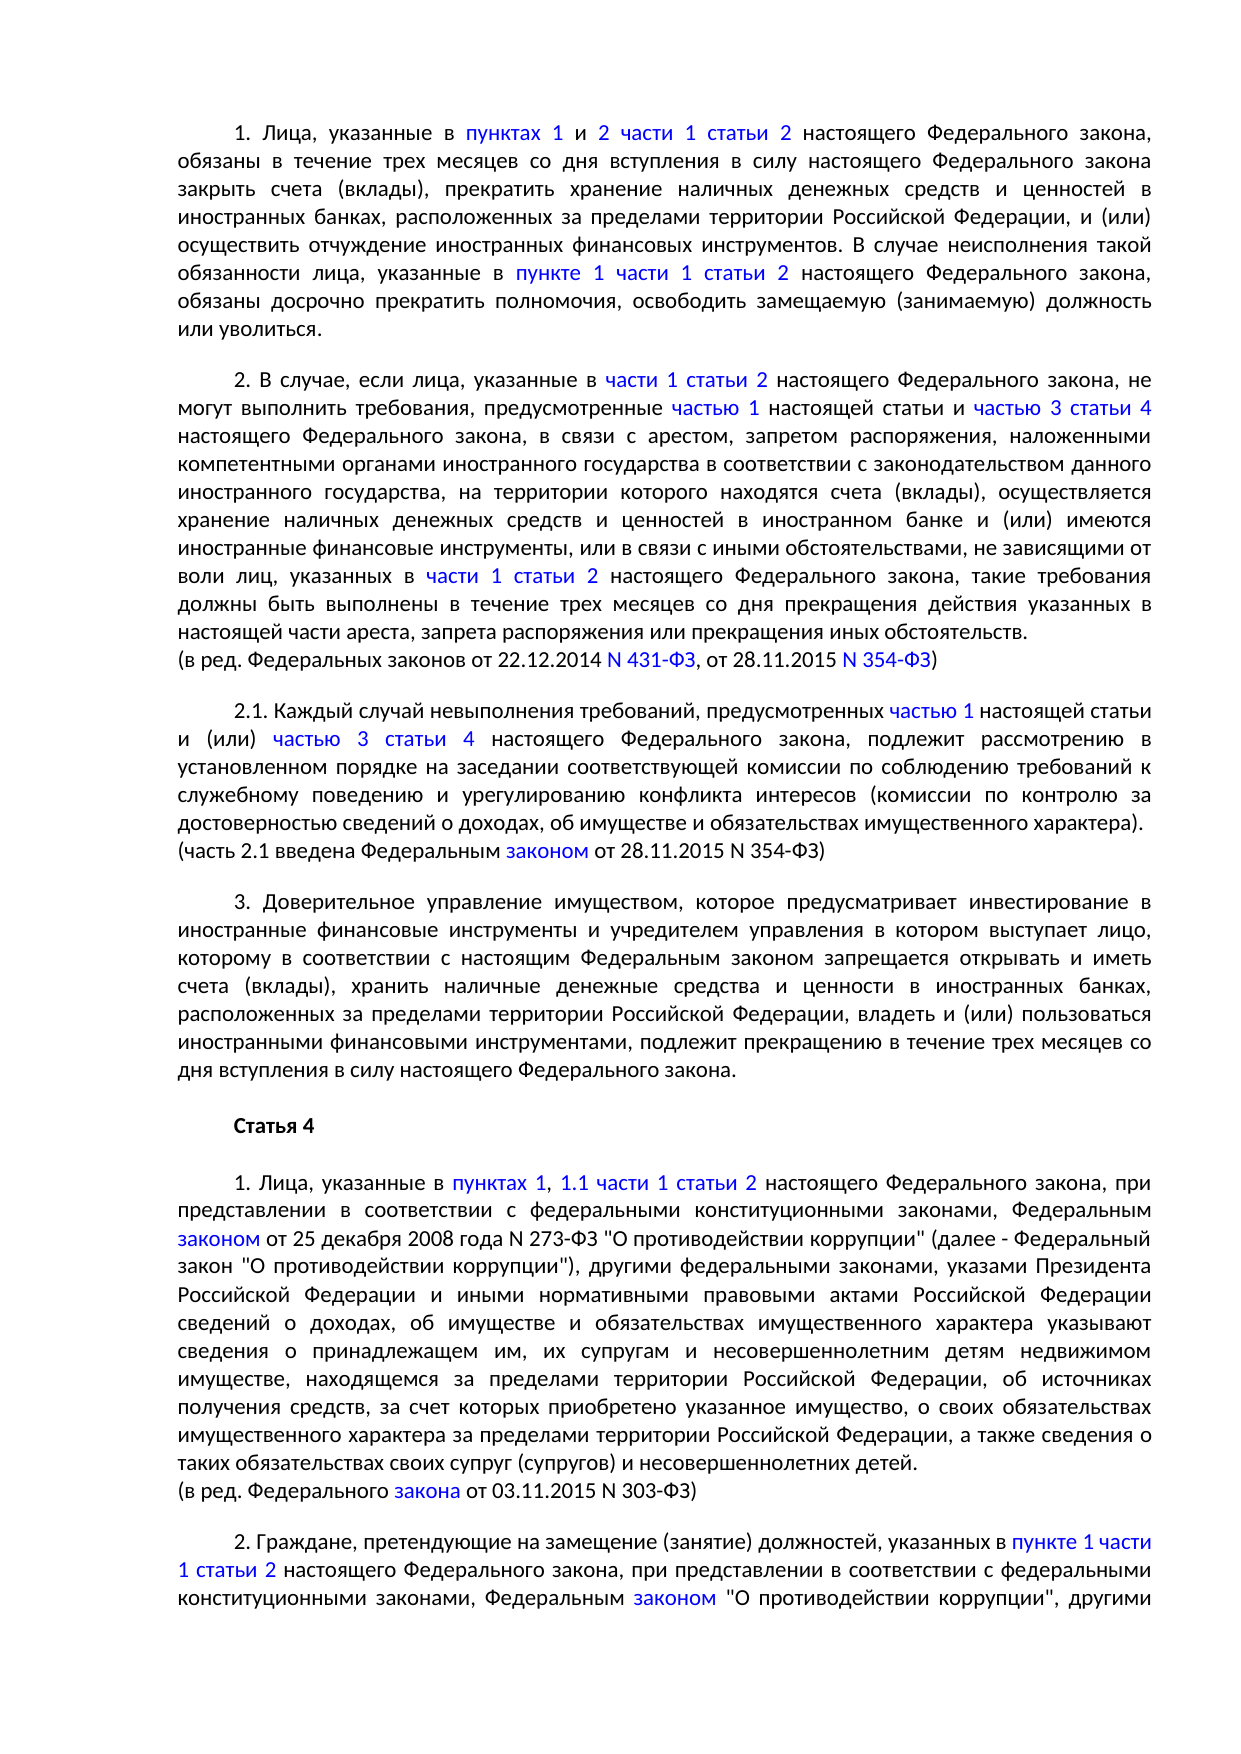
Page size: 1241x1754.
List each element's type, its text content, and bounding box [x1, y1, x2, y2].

text 1. Лица, указанные в пунктах 1 и 2 части 1 статьи 2 настоящего Федерального закона, обязаны в течение трех месяцев со дня вступления в силу настоящего Федерального закона закрыть счета (вклады), прекратить хранение наличных денежных средств и ценностей в иностранных банках, расположенных за пределами территории Российской Федерации, и (или) осуществить отчуждение иностранных финансовых инструментов. В случае неисполнения такой обязанности лица, указанные в пункте 1 части 1 статьи 2 настоящего Федерального закона, обязаны досрочно прекратить полномочия, освободить замещаемую (занимаемую) должность или уволиться. [177, 118, 1152, 342]
text (в ред. Федерального закона от 03.11.2015 N 303-ФЗ) [177, 1476, 1152, 1504]
text (в ред. Федеральных законов от 22.12.2014 N 431-ФЗ, от 28.11.2015 N 354-ФЗ) [177, 645, 1152, 673]
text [177, 1527, 1152, 1611]
title Статья 4 [177, 1112, 1152, 1139]
text 2. В случае, если лица, указанные в части 1 статьи 2 настоящего Федерального закона, не могут выполнить требования, предусмотренные частью 1 настоящей статьи и частью 3 статьи 4 настоящего Федерального закона, в связи с арестом, запретом распоряжения, наложенными компетентными органами иностранного государства в соответствии с законодательством данного иностранного государства, на территории которого находятся счета (вклады), осуществляется хранение наличных денежных средств и ценностей в иностранном банке и (или) имеются иностранные финансовые инструменты, или в связи с иными обстоятельствами, не зависящими от воли лиц, указанных в части 1 статьи 2 настоящего Федерального закона, такие требования должны быть выполнены в течение трех месяцев со дня прекращения действия указанных в настоящей части ареста, запрета распоряжения или прекращения иных обстоятельств. [177, 365, 1152, 645]
text (часть 2.1 введена Федеральным законом от 28.11.2015 N 354-ФЗ) [177, 836, 1152, 864]
text 3. Доверительное управление имуществом, которое предусматривает инвестирование в иностранные финансовые инструменты и учредителем управления в котором выступает лицо, которому в соответствии с настоящим Федеральным законом запрещается открывать и иметь счета (вклады), хранить наличные денежные средства и ценности в иностранных банках, расположенных за пределами территории Российской Федерации, владеть и (или) пользоваться иностранными финансовыми инструментами, подлежит прекращению в течение трех месяцев со дня вступления в силу настоящего Федерального закона. [177, 887, 1152, 1083]
text 1. Лица, указанные в пунктах 1, 1.1 части 1 статьи 2 настоящего Федерального закона, при представлении в соответствии с федеральными конституционными законами, Федеральным законом от 25 декабря 2008 года N 273-ФЗ "О противодействии коррупции" (далее - Федеральный закон "О противодействии коррупции"), другими федеральными законами, указами Президента Российской Федерации и иными нормативными правовыми актами Российской Федерации сведений о доходах, об имуществе и обязательствах имущественного характера указывают сведения о принадлежащем им, их супругам и несовершеннолетним детям недвижимом имуществе, находящемся за пределами территории Российской Федерации, об источниках получения средств, за счет которых приобретено указанное имущество, о своих обязательствах имущественного характера за пределами территории Российской Федерации, а также сведения о таких обязательствах своих супруг (супругов) и несовершеннолетних детей. [177, 1168, 1152, 1476]
text 2.1. Каждый случай невыполнения требований, предусмотренных частью 1 настоящей статьи и (или) частью 3 статьи 4 настоящего Федерального закона, подлежит рассмотрению в установленном порядке на заседании соответствующей комиссии по соблюдению требований к служебному поведению и урегулированию конфликта интересов (комиссии по контролю за достоверностью сведений о доходах, об имуществе и обязательствах имущественного характера). [177, 696, 1152, 836]
